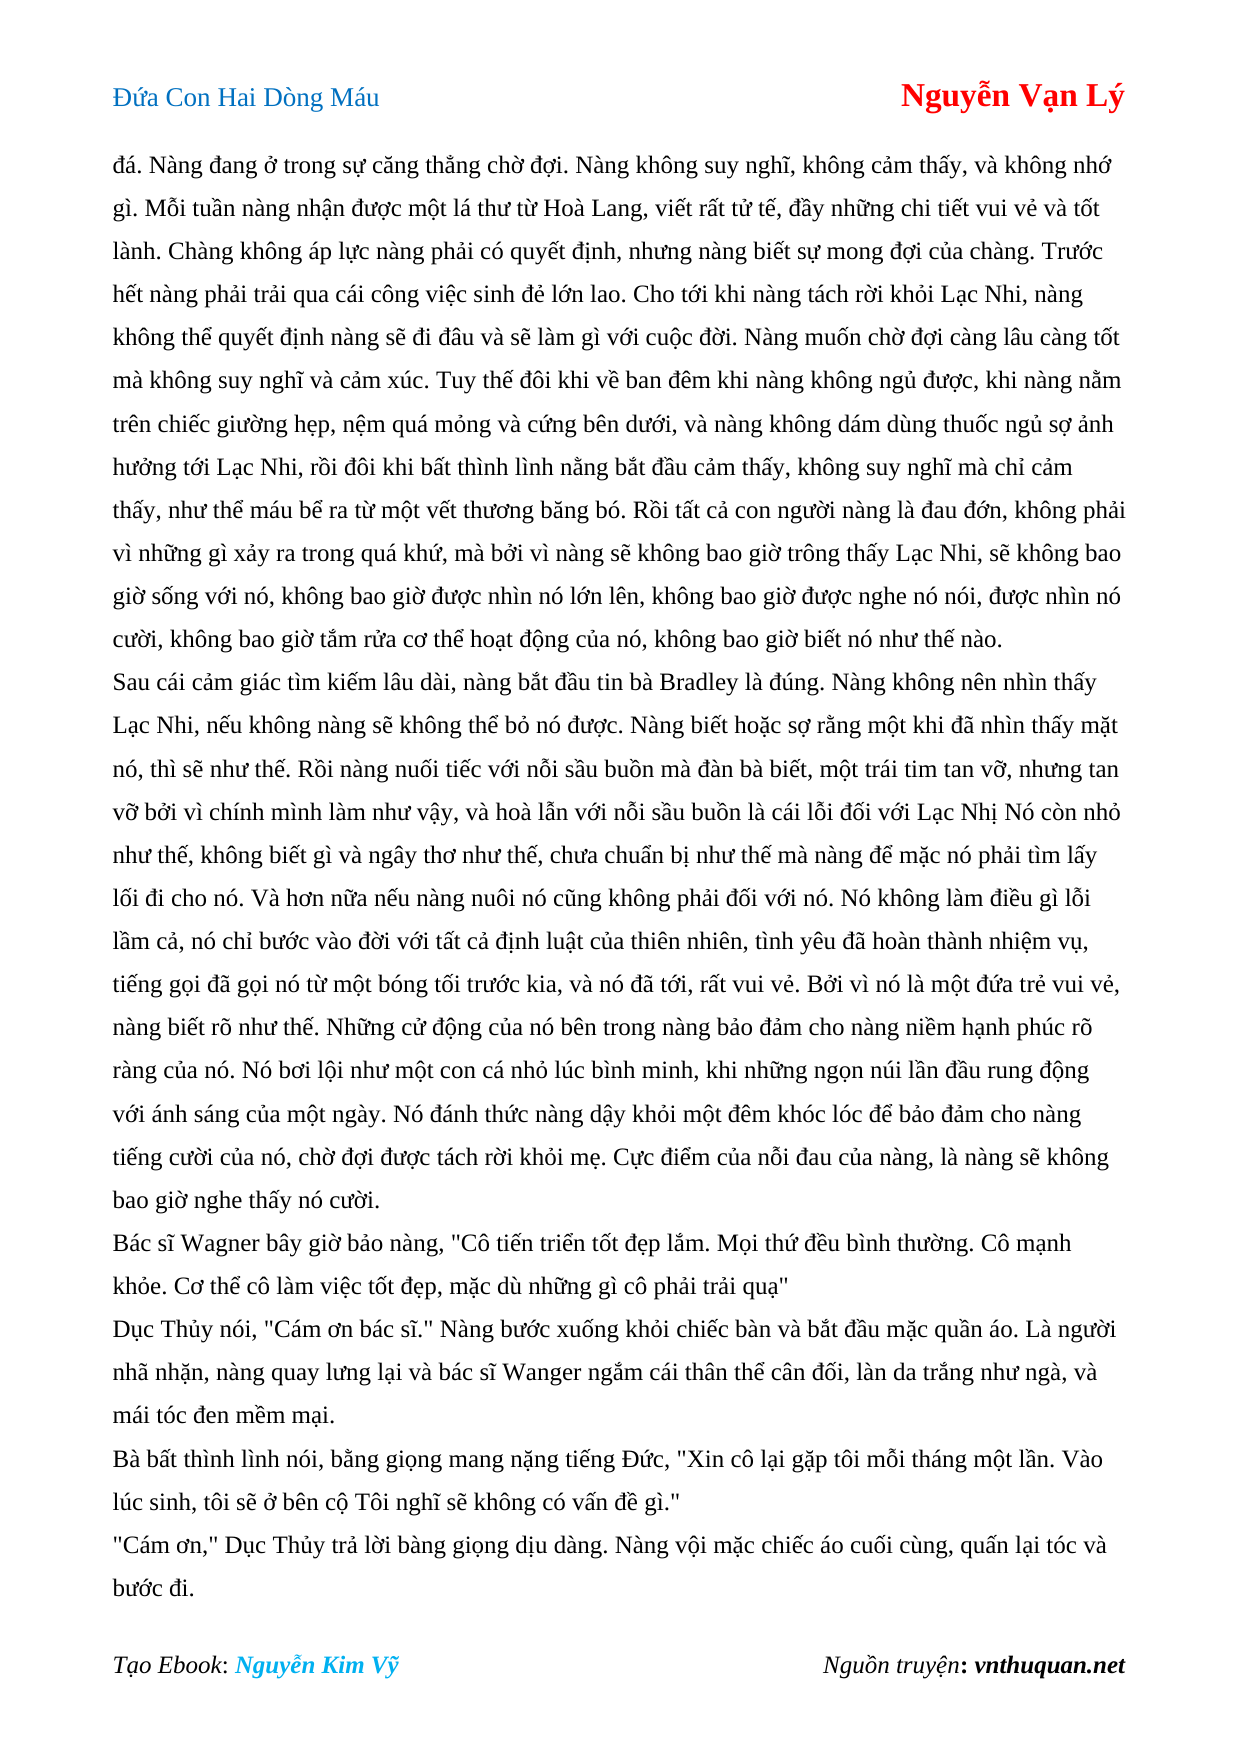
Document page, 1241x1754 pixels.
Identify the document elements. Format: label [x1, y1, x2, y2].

text [112, 150, 1128, 1602]
